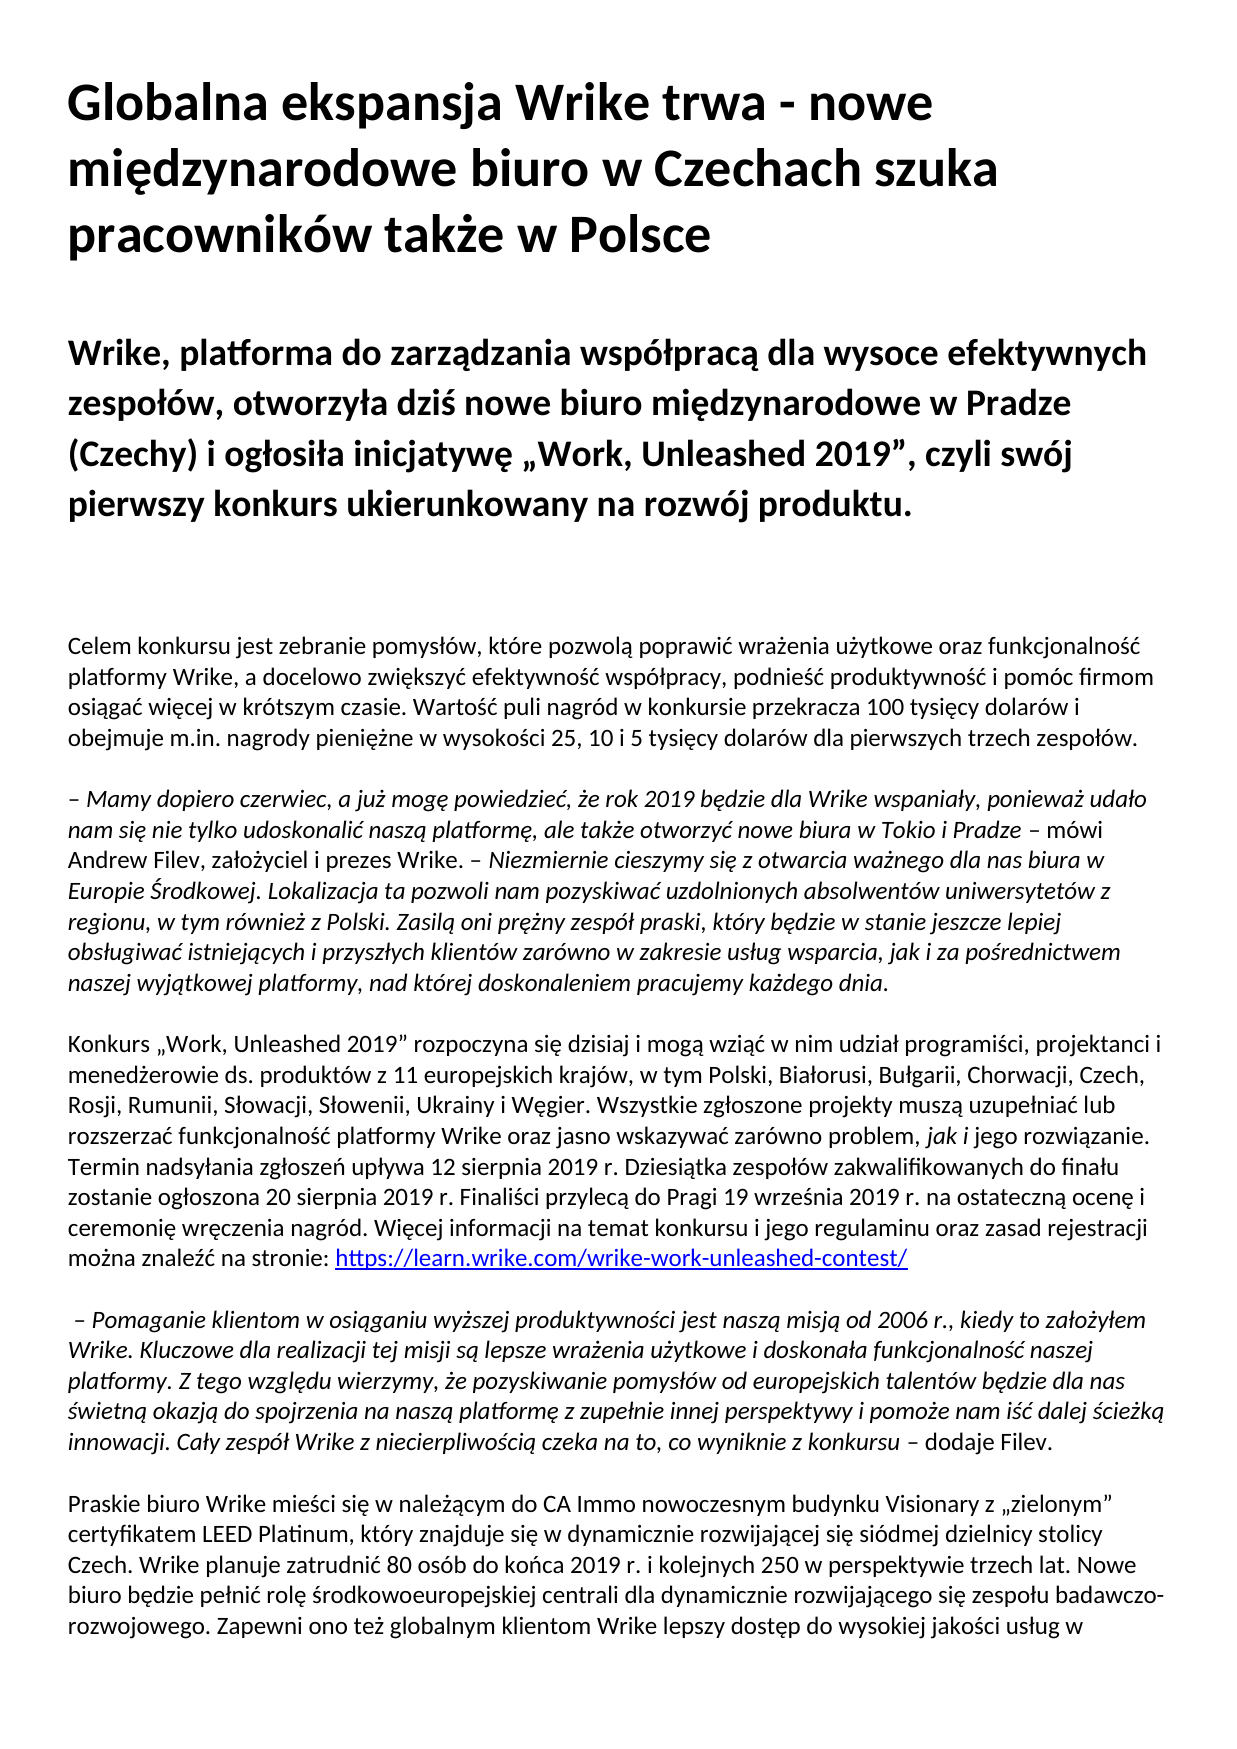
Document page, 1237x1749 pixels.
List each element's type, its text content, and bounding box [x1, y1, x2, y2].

text – Mamy dopiero czerwiec, a już mogę powiedzieć, że rok 2019 będzie dla Wrike wspaniały, ponieważ udało nam się nie tylko udoskonalić naszą platformę, ale także otworzyć nowe biura w Tokio i Pradze – mówi Andrew Filev, założyciel i prezes Wrike. – Niezmiernie cieszymy się z otwarcia ważnego dla nas biura w Europie Środkowej. Lokalizacja ta pozwoli nam pozyskiwać uzdolnionych absolwentów uniwersytetów z regionu, w tym również z Polski. Zasilą oni prężny zespół praski, który będzie w stanie jeszcze lepiej obsługiwać istniejących i przyszłych klientów zarówno w zakresie usług wsparcia, jak i za pośrednictwem naszej wyjątkowej platformy, nad której doskonaleniem pracujemy każdego dnia. [68, 784, 1169, 997]
text Celem konkursu jest zebranie pomysłów, które pozwolą poprawić wrażenia użytkowe oraz funkcjonalność platformy Wrike, a docelowo zwiększyć efektywność współpracy, podnieść produktywność i pomóc firmom osiągać więcej w krótszym czasie. Wartość puli nagród w konkursie przekracza 100 tysięcy dolarów i obejmuje m.in. nagrody pieniężne w wysokości 25, 10 i 5 tysięcy dolarów dla pierwszych trzech zespołów. [68, 630, 1169, 752]
text Konkurs „Work, Unleashed 2019” rozpoczyna się dzisiaj i mogą wziąć w nim udział programiści, projektanci i menedżerowie ds. produktów z 11 europejskich krajów, w tym Polski, Białorusi, Bułgarii, Chorwacji, Czech, Rosji, Rumunii, Słowacji, Słowenii, Ukrainy i Węgier. Wszystkie zgłoszone projekty muszą uzupełniać lub rozszerzać funkcjonalność platformy Wrike oraz jasno wskazywać zarówno problem, jak i jego rozwiązanie. Termin nadsyłania zgłoszeń upływa 12 sierpnia 2019 r. Dziesiątka zespołów zakwalifikowanych do finału zostanie ogłoszona 20 sierpnia 2019 r. Finaliści przylecą do Pragi 19 września 2019 r. na ostateczną ocenę i ceremonię wręczenia nagród. Więcej informacji na temat konkursu i jego regulaminu oraz zasad rejestracji można znaleźć na stronie: https://learn.wrike.com/wrike-work-unleashed-contest/ [68, 1028, 1169, 1273]
text Wrike, platforma do zarządzania współpracą dla wysoce efektywnych zespołów, otworzyła dziś nowe biuro międzynarodowe w Pradze (Czechy) i ogłosiła inicjatywę „Work, Unleashed 2019”, czyli swój pierwszy konkurs ukierunkowany na rozwój produktu. [68, 329, 1169, 526]
text – Pomaganie klientom w osiąganiu wyższej produktywności jest naszą misją od 2006 r., kiedy to założyłem Wrike. Kluczowe dla realizacji tej misji są lepsze wrażenia użytkowe i doskonała funkcjonalność naszej platformy. Z tego względu wierzymy, że pozyskiwanie pomysłów od europejskich talentów będzie dla nas świetną okazją do spojrzenia na naszą platformę z zupełnie innej perspektywy i pomoże nam iść dalej ścieżką innowacji. Cały zespół Wrike z niecierpliwością czeka na to, co wyniknie z konkursu – dodaje Filev. [68, 1304, 1169, 1457]
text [68, 1488, 1169, 1640]
text Globalna ekspansja Wrike trwa - nowe międzynarodowe biuro w Czechach szuka pracowników także w Polsce [68, 68, 1169, 266]
